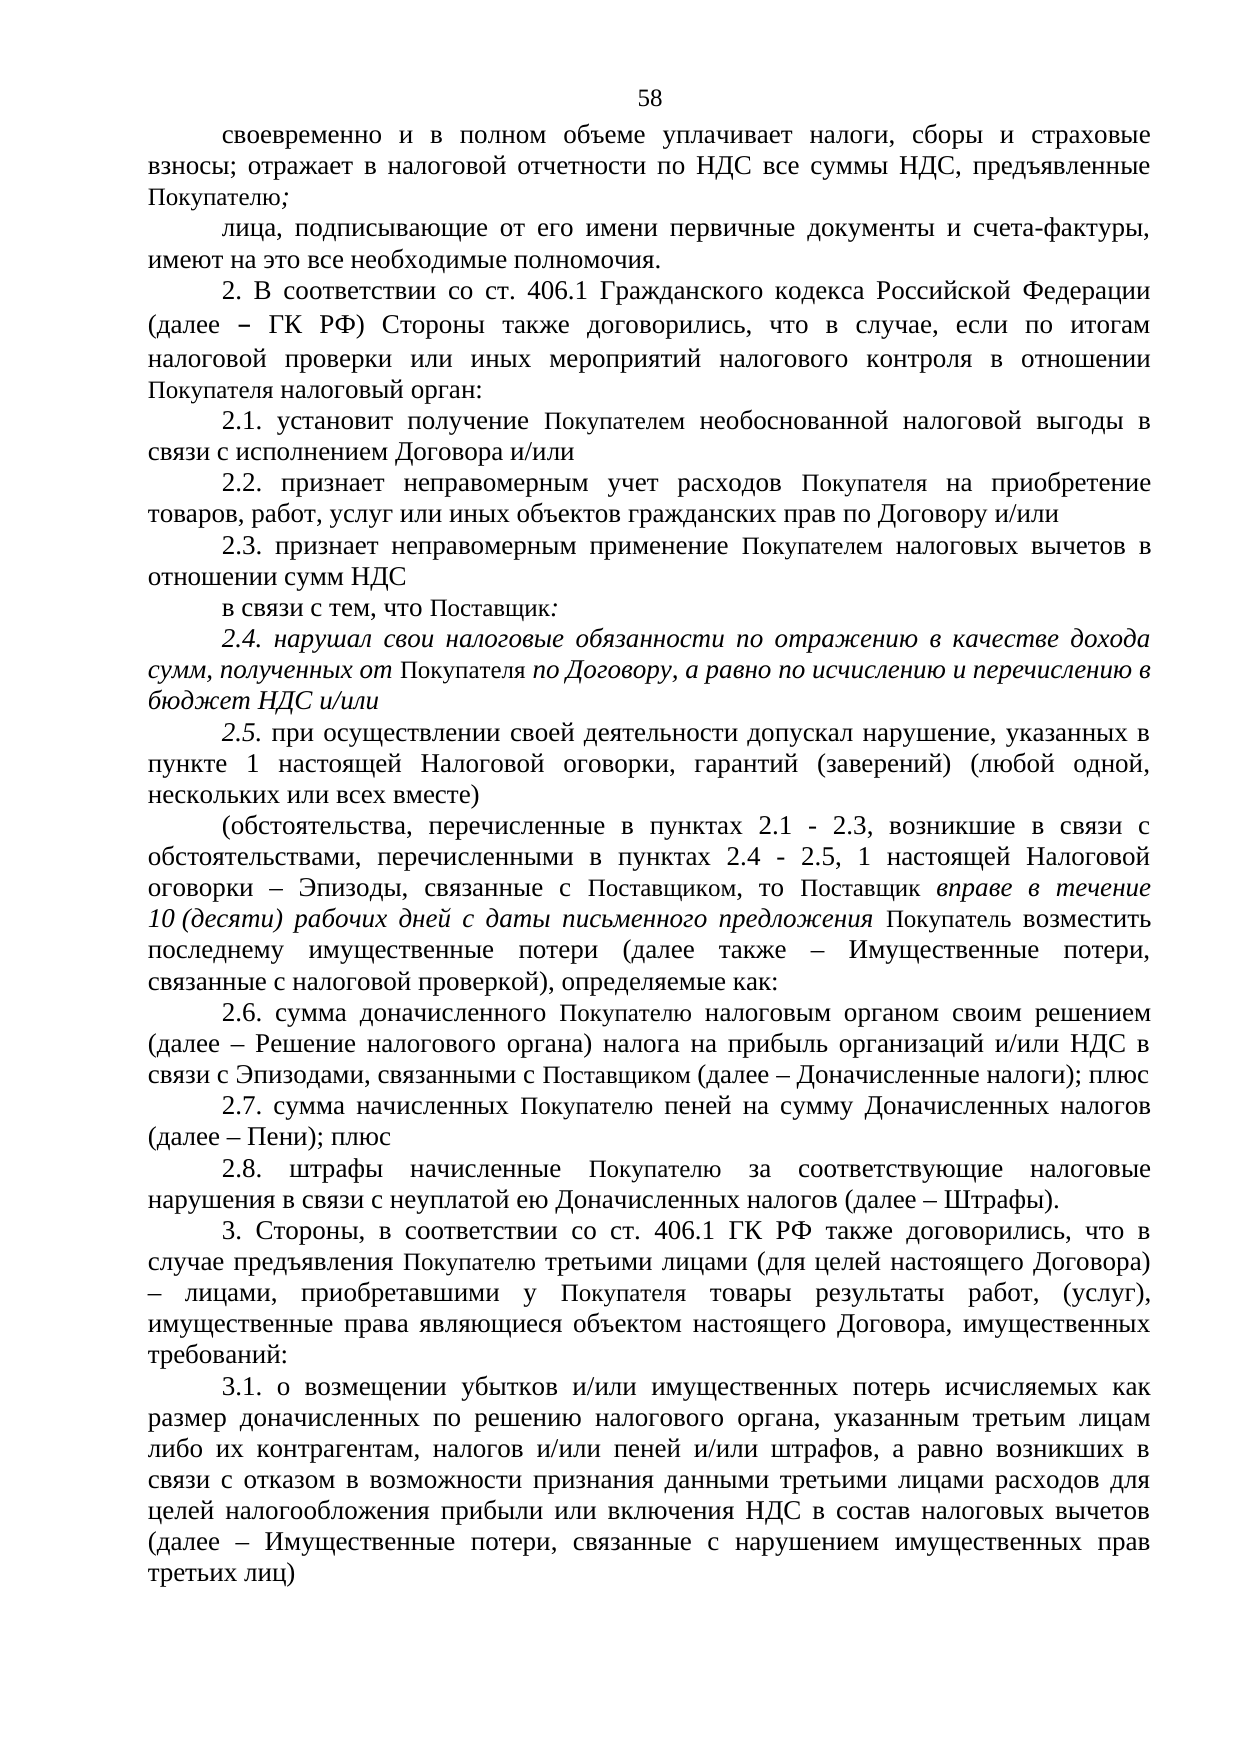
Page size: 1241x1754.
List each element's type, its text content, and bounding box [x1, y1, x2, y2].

text 2.1. установит получение Покупателем необоснованной налоговой выгоды в связи с исполнением Договора и/или [148, 404, 1152, 466]
text лица, подписывающие от его имени первичные документы и счета-фактуры, имеют на это все необходимые полномочия. [148, 212, 1152, 274]
text 2.6. сумма доначисленного Покупателю налоговым органом своим решением (далее – Решение налогового органа) налога на прибыль организаций и/или НДС в связи с Эпизодами, связанными с Поставщиком (далее – Доначисленные налоги); плюс [148, 996, 1152, 1089]
text 2.8. штрафы начисленные Покупателю за соответствующие налоговые нарушения в связи с неуплатой ею Доначисленных налогов (далее – Штрафы). [148, 1152, 1152, 1214]
text 3.1. о возмещении убытков и/или имущественных потерь исчисляемых как размер доначисленных по решению налогового органа, указанным третьим лицам либо их контрагентам, налогов и/или пеней и/или штрафов, а равно возникших в связи с отказом в возможности признания данными третьими лицами расходов для целей налогообложения прибыли или включения НДС в состав налоговых вычетов (далее – Имущественные потери, связанные с нарушением имущественных прав третьих лиц) [148, 1370, 1152, 1588]
text 2.7. сумма начисленных Покупателю пеней на сумму Доначисленных налогов (далее – Пени); плюс [148, 1089, 1152, 1152]
text своевременно и в полном объеме уплачивает налоги, сборы и страховые взносы; отражает в налоговой отчетности по НДС все суммы НДС, предъявленные Покупателю; [148, 118, 1152, 212]
text (обстоятельства, перечисленные в пунктах 2.1 - 2.3, возникшие в связи с обстоятельствами, перечисленными в пунктах 2.4 - 2.5, 1 настоящей Налоговой оговорки – Эпизоды, связанные с Поставщиком, то Поставщик вправе в течение 10 (десяти) рабочих дней с даты письменного предложения Покупатель возместить последнему имущественные потери (далее также – Имущественные потери, связанные с налоговой проверкой), определяемые как: [148, 809, 1152, 996]
text в связи с тем, что Поставщик: [148, 591, 1152, 622]
text 2. В соответствии со ст. 406.1 Гражданского кодекса Российской Федерации (далее – ГК РФ) Стороны также договорились, что в случае, если по итогам налоговой проверки или иных мероприятий налогового контроля в отношении Покупателя налоговый орган: [148, 274, 1152, 404]
text 2.5. при осуществлении своей деятельности допускал нарушение, указанных в пункте 1 настоящей Налоговой оговорки, гарантий (заверений) (любой одной, нескольких или всех вместе) [148, 716, 1152, 809]
text 2.4. нарушал свои налоговые обязанности по отражению в качестве дохода сумм, полученных от Покупателя по Договору, а равно по исчислению и перечислению в бюджет НДС и/или [148, 622, 1152, 716]
text 3. Стороны, в соответствии со ст. 406.1 ГК РФ также договорились, что в случае предъявления Покупателю третьими лицами (для целей настоящего Договора) – лицами, приобретавшими у Покупателя товары результаты работ, (услуг), имущественные права являющиеся объектом настоящего Договора, имущественных требований: [148, 1214, 1152, 1370]
text 2.3. признает неправомерным применение Покупателем налоговых вычетов в отношении сумм НДС [148, 529, 1152, 591]
text 2.2. признает неправомерным учет расходов Покупателя на приобретение товаров, работ, услуг или иных объектов гражданских прав по Договору и/или [148, 466, 1152, 529]
